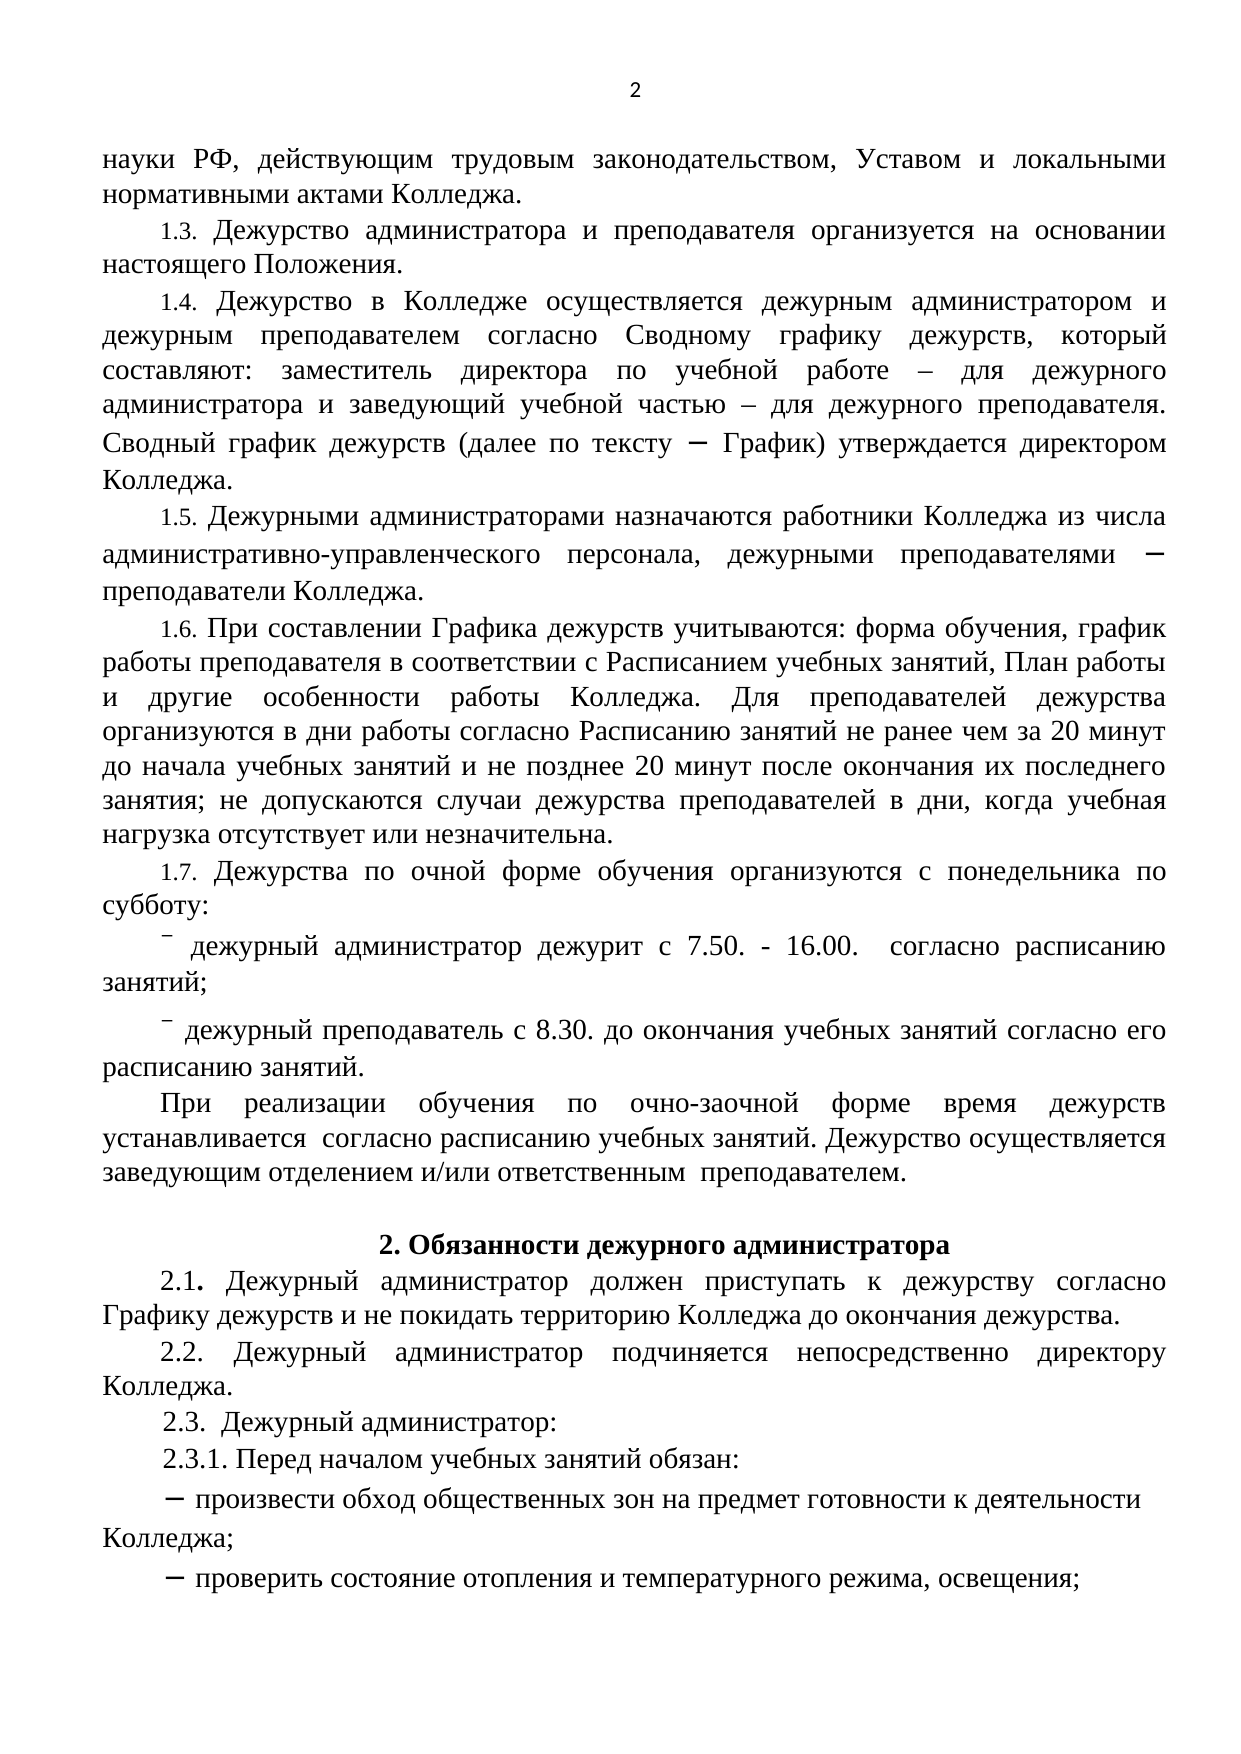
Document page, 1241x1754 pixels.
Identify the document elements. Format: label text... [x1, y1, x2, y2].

text 2.3. Дежурный администратор: [162, 1404, 1167, 1438]
text − дежурный преподаватель с 8.30. до окончания учебных занятий согласно его расписанию занятий. [102, 1008, 1167, 1082]
text Колледжа; [102, 1520, 1167, 1553]
text − произвести обход общественных зон на предмет готовности к деятельности [162, 1477, 1167, 1517]
subtitle Обязанности дежурного администратора [177, 1227, 1152, 1260]
text 1.7. Дежурства по очной форме обучения организуются с понедельника по субботу: [102, 853, 1167, 921]
text 2.2. Дежурный администратор подчиняется непосредственно директору Колледжа. [102, 1334, 1167, 1402]
text − дежурный администратор дежурит с 7.50. - 16.00. согласно расписанию занятий; [102, 924, 1167, 998]
text 2.3.1. Перед началом учебных занятий обязан: [162, 1441, 1167, 1474]
text 1.4. Дежурство в Колледже осуществляется дежурным администратором и дежурным преподавателем согласно Сводному графику дежурств, который составляют: заместитель директора по учебной работе – для дежурного администратора и заведующий учебной частью – для дежурного преподавателя. Сводный график дежурств (далее по тексту − График) утверждается директором Колледжа. [102, 283, 1167, 495]
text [102, 141, 1167, 209]
text При реализации обучения по очно-заочной форме время дежурств устанавливается согласно расписанию учебных занятий. Дежурство осуществляется заведующим отделением и/или ответственным преподавателем. [102, 1085, 1167, 1188]
text 1.6. При составлении Графика дежурств учитываются: форма обучения, график работы преподавателя в соответствии с Расписанием учебных занятий, План работы и другие особенности работы Колледжа. Для преподавателей дежурства организуются в дни работы согласно Расписанию занятий не ранее чем за 20 минут до начала учебных занятий и не позднее 20 минут после окончания их последнего занятия; не допускаются случаи дежурства преподавателей в дни, когда учебная нагрузка отсутствует или незначительна. [102, 610, 1167, 850]
text 1.3. Дежурство администратора и преподавателя организуется на основании настоящего Положения. [102, 212, 1167, 280]
text − проверить состояние отопления и температурного режима, освещения; [163, 1556, 1167, 1596]
text 1.5. Дежурными администраторами назначаются работники Колледжа из числа административно-управленческого персонала, дежурными преподавателями − преподаватели Колледжа. [102, 498, 1167, 607]
text 2.1. Дежурный администратор должен приступать к дежурству согласно Графику дежурств и не покидать территорию Колледжа до окончания дежурства. [102, 1263, 1167, 1331]
